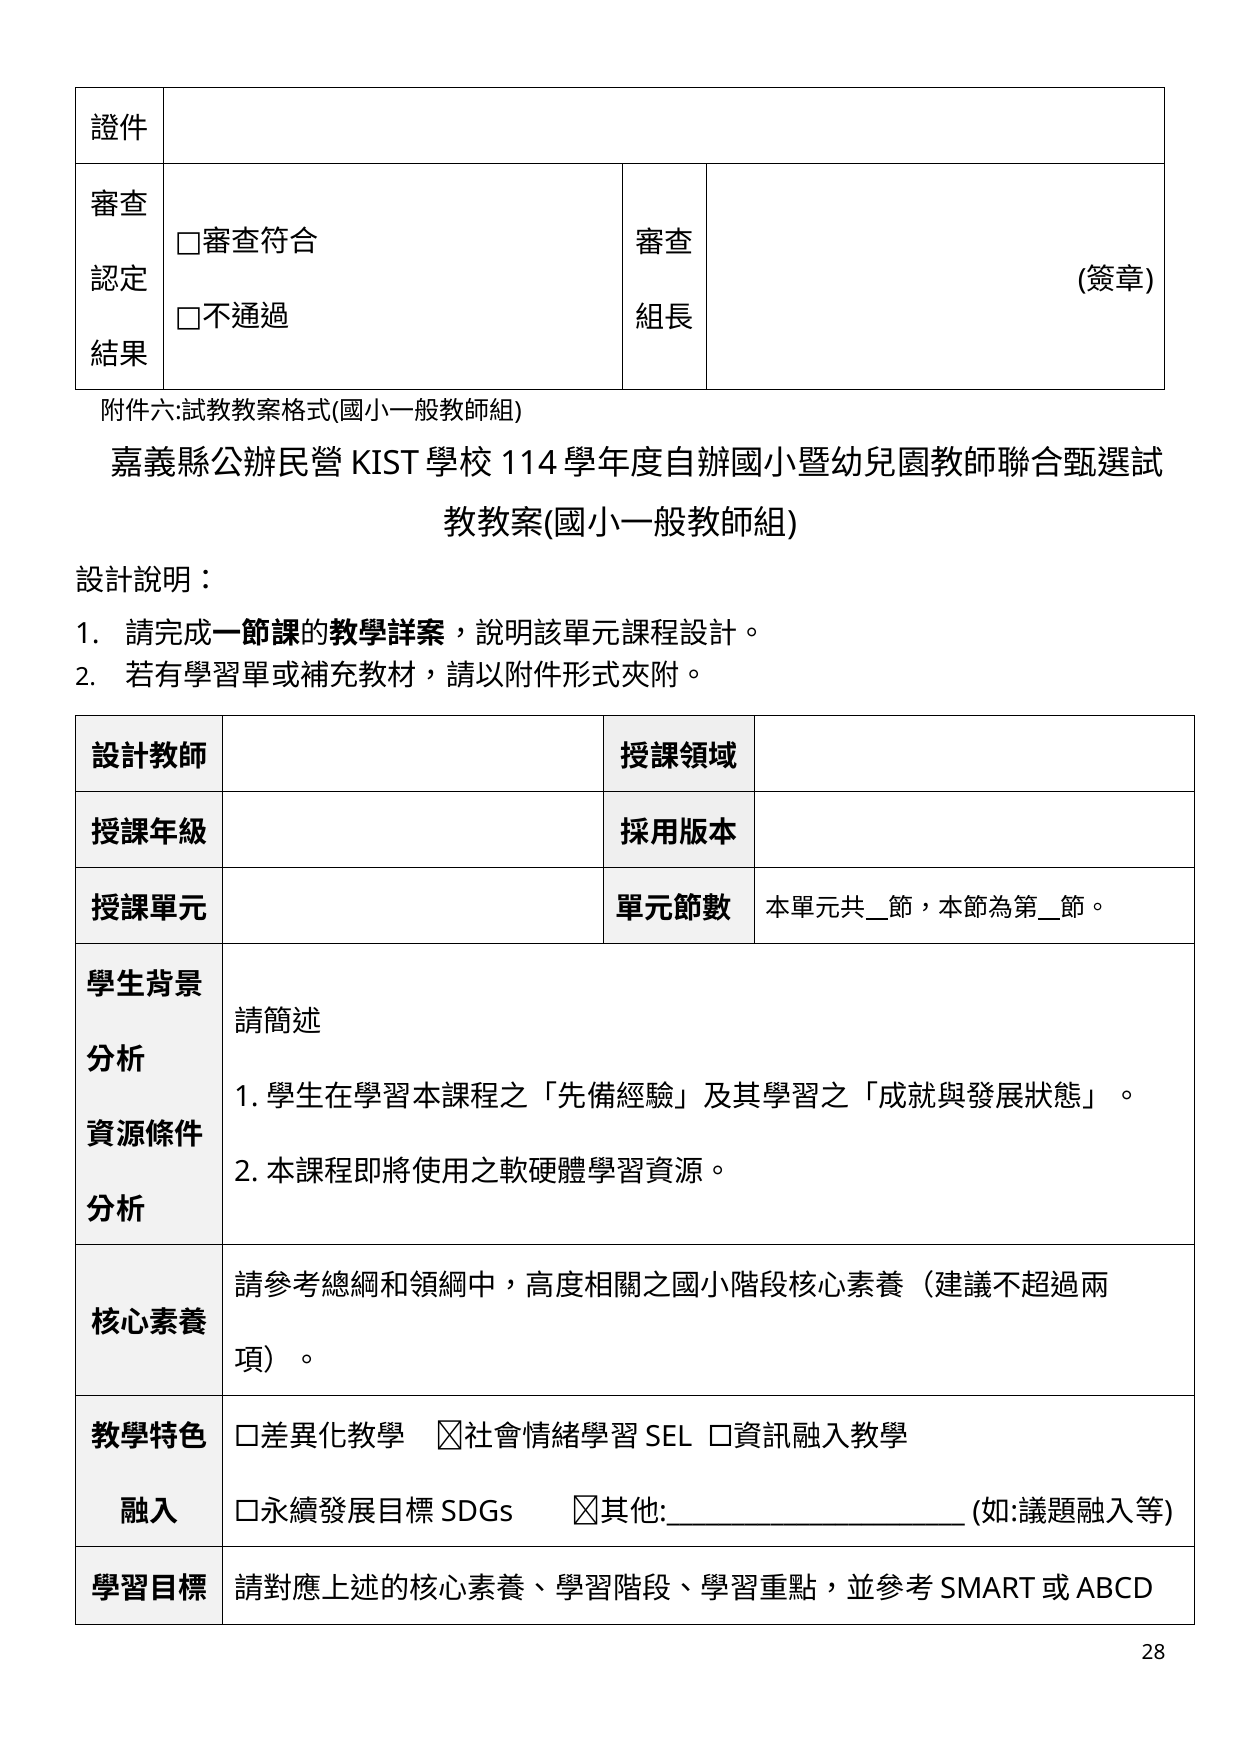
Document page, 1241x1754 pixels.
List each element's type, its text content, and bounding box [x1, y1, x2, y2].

table_cell 核心素養 [76, 1245, 222, 1395]
table_cell 本單元共 節，本節為第 節。 [755, 868, 1194, 943]
table_cell □審查符合 □不通過 [164, 164, 622, 389]
list 若有學習單或補充教材，請以附件形式夾附。 [75, 652, 1165, 694]
table_cell 差異化教學 社會情緒學習SEL 資訊融入教學 永續發展目標SDGs 其他:_______________________ (如:議題融入等) [223, 1396, 1194, 1546]
table_cell 採用版本 [604, 792, 754, 867]
table_cell 請簡述 1. 學生在學習本課程之「先備經驗」及其學習之「成就與發展狀態」。 2. 本課程即將使用之軟硬體學習資源。 [223, 944, 1194, 1244]
text 設計說明： [75, 557, 1165, 599]
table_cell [164, 88, 1164, 163]
list 請完成一節課的教學詳案，說明該單元課程設計。 [75, 609, 1165, 652]
table_cell [223, 792, 603, 867]
table_cell 學習目標 [76, 1547, 222, 1624]
table_cell 學生背景分析 資源條件分析 [76, 944, 222, 1244]
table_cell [223, 1547, 1194, 1624]
table_header 設計教師 [76, 716, 222, 791]
table_cell 繳驗證件 [76, 88, 163, 163]
table_cell 請參考總綱和領綱中，高度相關之國小階段核心素養（建議不超過兩項）。 [223, 1245, 1194, 1395]
table_cell 授課年級 [76, 792, 222, 867]
table_cell [223, 868, 603, 943]
table_header [223, 716, 603, 791]
table_cell 單元節數 [604, 868, 754, 943]
table_cell 授課單元 [76, 868, 222, 943]
table_cell 教學特色融入 [76, 1396, 222, 1546]
table_header 授課領域 [604, 716, 754, 791]
table_header [755, 716, 1194, 791]
table_cell 審查組長 [623, 164, 706, 389]
table_cell 審查認定結果 [76, 164, 163, 389]
text 附件六:試教教案格式(國小一般教師組) [75, 390, 1165, 427]
text 嘉義縣公辦民營KIST學校 114學年度自辦國小暨幼兒園教師聯合甄選試教教案(國小一般教師組) [75, 436, 1165, 544]
table_cell (簽章) [707, 164, 1164, 389]
table_cell [755, 792, 1194, 867]
